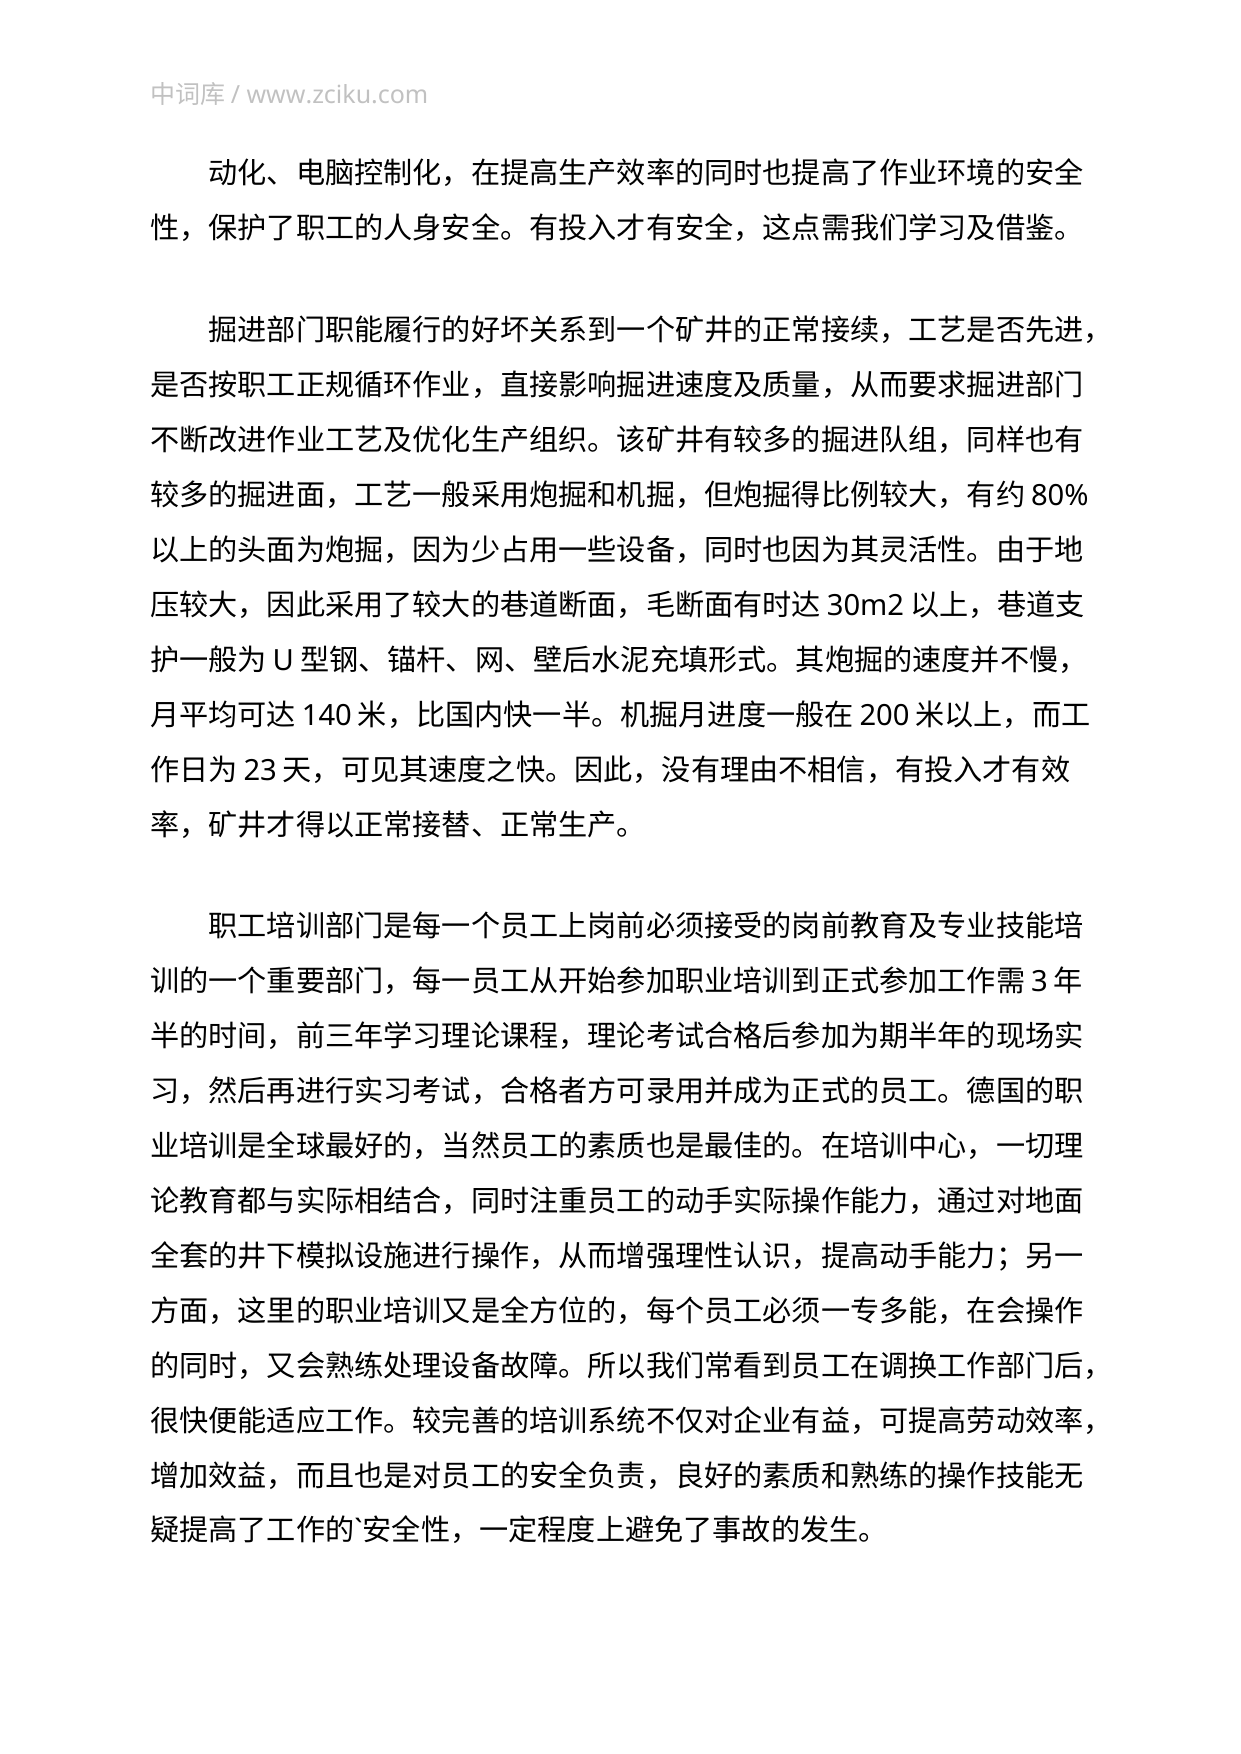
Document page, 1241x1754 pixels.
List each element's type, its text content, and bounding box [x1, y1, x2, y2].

text 掘进部门职能履行的好坏关系到一个矿井的正常接续，工艺是否先进，是否按职工正规循环作业，直接影响掘进速度及质量，从而要求掘进部门不断改进作业工艺及优化生产组织。该矿井有较多的掘进队组，同样也有较多的掘进面，工艺一般采用炮掘和机掘，但炮掘得比例较大，有约80%以上的头面为炮掘，因为少占用一些设备，同时也因为其灵活性。由于地压较大，因此采用了较大的巷道断面，毛断面有时达30m2以上，巷道支护一般为U型钢、锚杆、网、壁后水泥充填形式。其炮掘的速度并不慢，月平均可达140米，比国内快一半。机掘月进度一般在200米以上，而工作日为23天，可见其速度之快。因此，没有理由不相信，有投入才有效率，矿井才得以正常接替、正常生产。 [150, 307, 1090, 843]
text 职工培训部门是每一个员工上岗前必须接受的岗前教育及专业技能培训的一个重要部门，每一员工从开始参加职业培训到正式参加工作需3年半的时间，前三年学习理论课程，理论考试合格后参加为期半年的现场实习，然后再进行实习考试，合格者方可录用并成为正式的员工。德国的职业培训是全球最好的，当然员工的素质也是最佳的。在培训中心，一切理论教育都与实际相结合，同时注重员工的动手实际操作能力，通过对地面全套的井下模拟设施进行操作，从而增强理性认识，提高动手能力；另一方面，这里的职业培训又是全方位的，每个员工必须一专多能，在会操作的同时，又会熟练处理设备故障。所以我们常看到员工在调换工作部门后，很快便能适应工作。较完善的培训系统不仅对企业有益，可提高劳动效率，增加效益，而且也是对员工的安全负责，良好的素质和熟练的操作技能无疑提高了工作的`安全性，一定程度上避免了事故的发生。 [150, 903, 1090, 1549]
text 动化、电脑控制化，在提高生产效率的同时也提高了作业环境的安全性，保护了职工的人身安全。有投入才有安全，这点需我们学习及借鉴。 [150, 150, 1090, 247]
